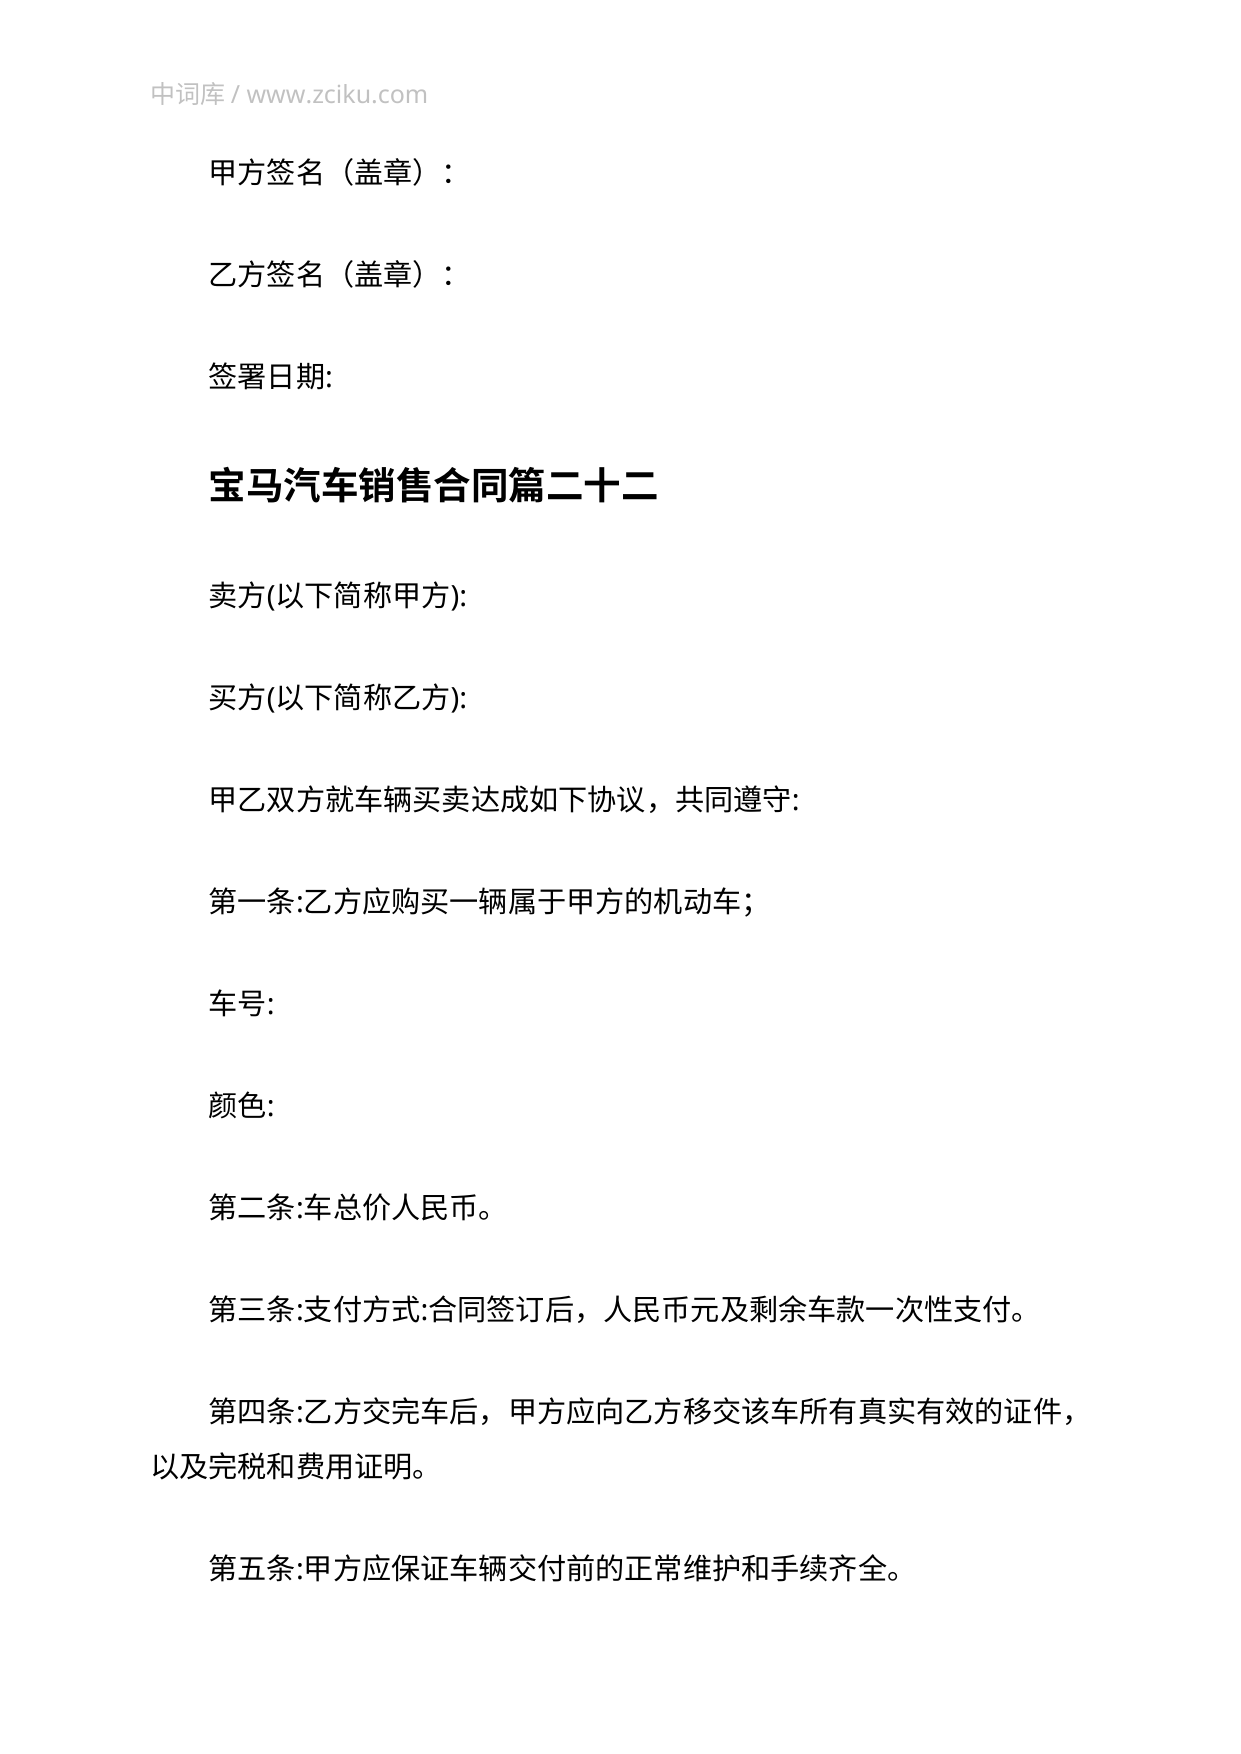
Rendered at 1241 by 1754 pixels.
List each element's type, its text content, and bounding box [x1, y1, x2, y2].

text 乙方签名（盖章）： [150, 252, 1090, 294]
text 签署日期: [150, 353, 1090, 396]
text 买方(以下简称乙方): [150, 675, 1090, 717]
text 车号: [150, 981, 1090, 1023]
text 颜色: [150, 1083, 1090, 1125]
text 第二条:车总价人民币。 [150, 1185, 1090, 1227]
text 宝马汽车销售合同篇二十二 [150, 456, 1090, 510]
text 甲乙双方就车辆买卖达成如下协议，共同遵守: [150, 777, 1090, 819]
text 第一条:乙方应购买一辆属于甲方的机动车； [150, 879, 1090, 921]
text 第四条:乙方交完车后，甲方应向乙方移交该车所有真实有效的证件，以及完税和费用证明。 [150, 1389, 1090, 1486]
text 卖方(以下简称甲方): [150, 573, 1090, 615]
text 甲方签名（盖章）： [150, 150, 1090, 192]
text 第五条:甲方应保证车辆交付前的正常维护和手续齐全。 [150, 1546, 1090, 1588]
text 第三条:支付方式:合同签订后，人民币元及剩余车款一次性支付。 [150, 1287, 1090, 1329]
